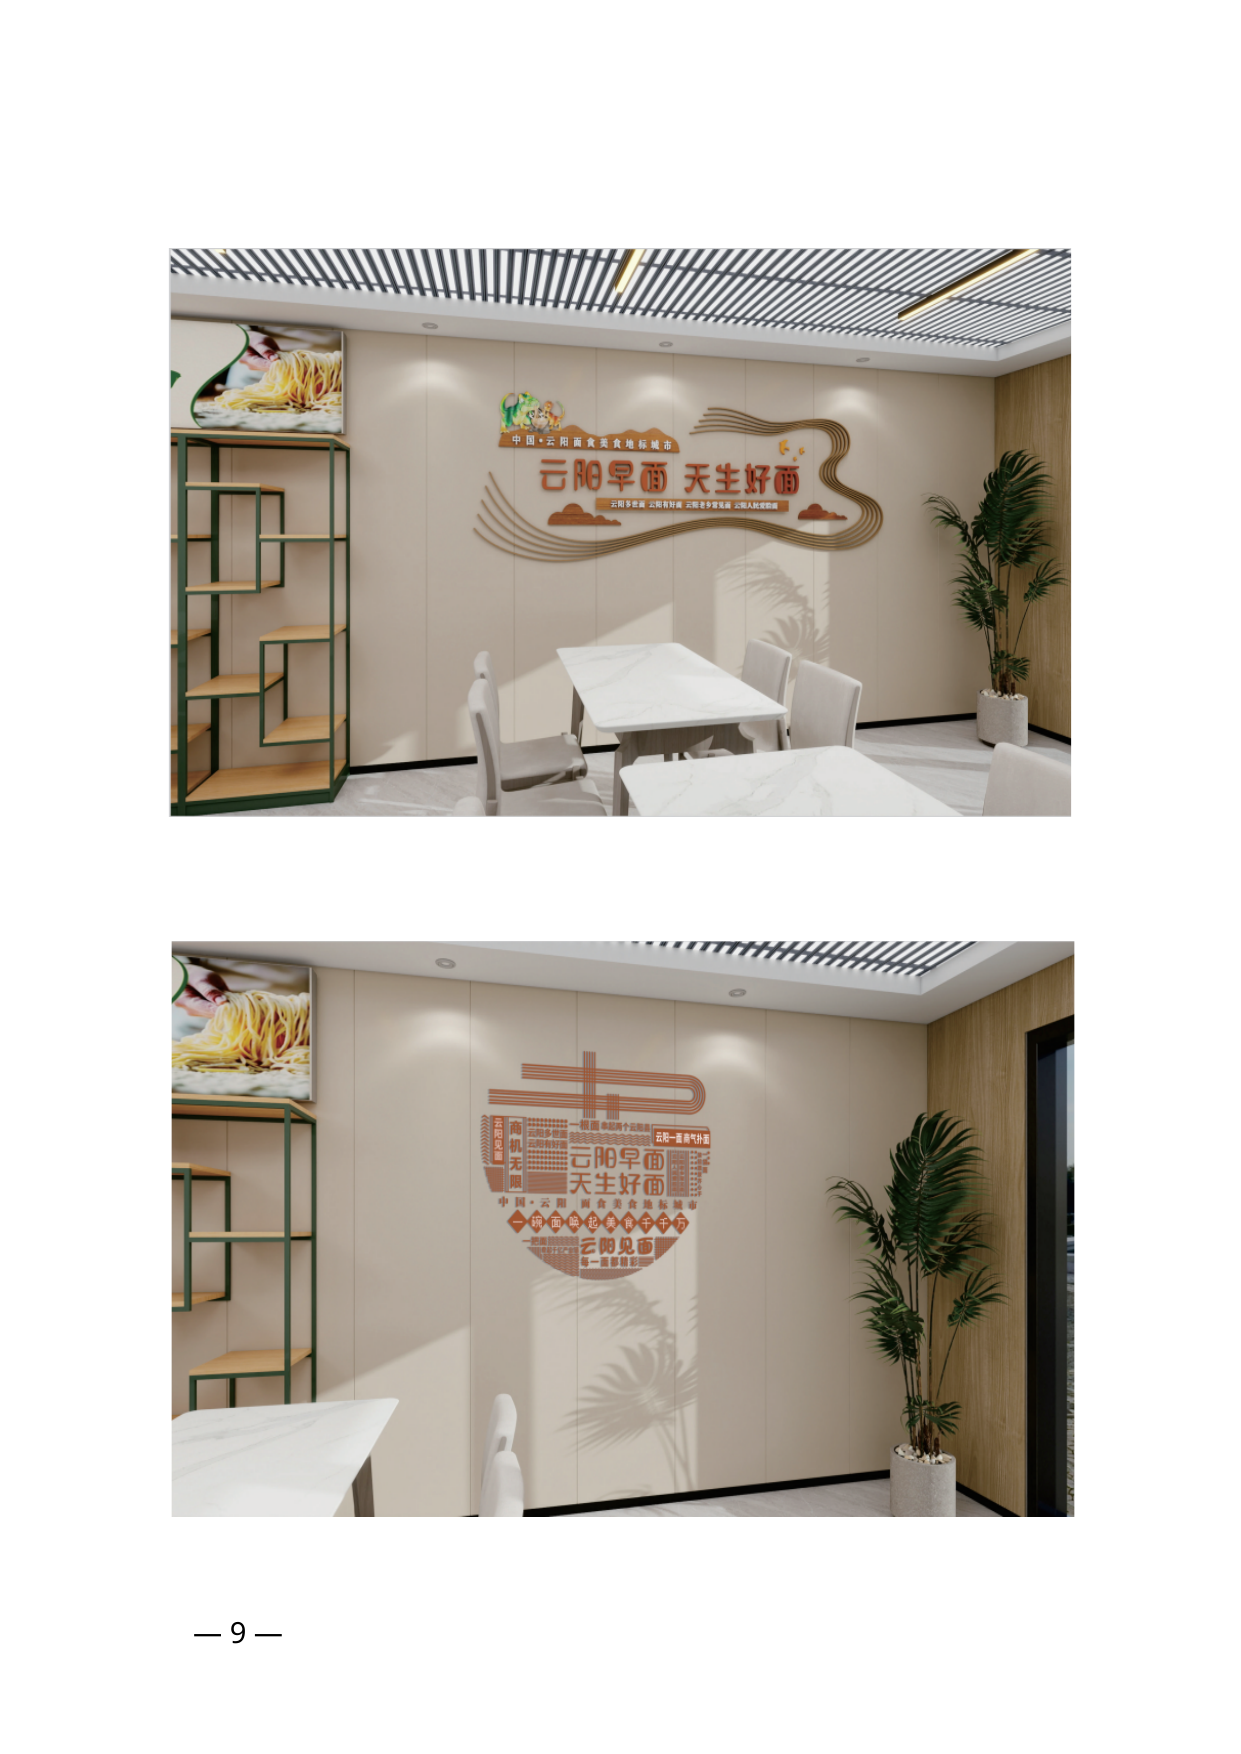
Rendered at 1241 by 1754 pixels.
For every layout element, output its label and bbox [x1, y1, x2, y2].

picture [171, 941, 1075, 1517]
picture [168, 248, 1072, 817]
